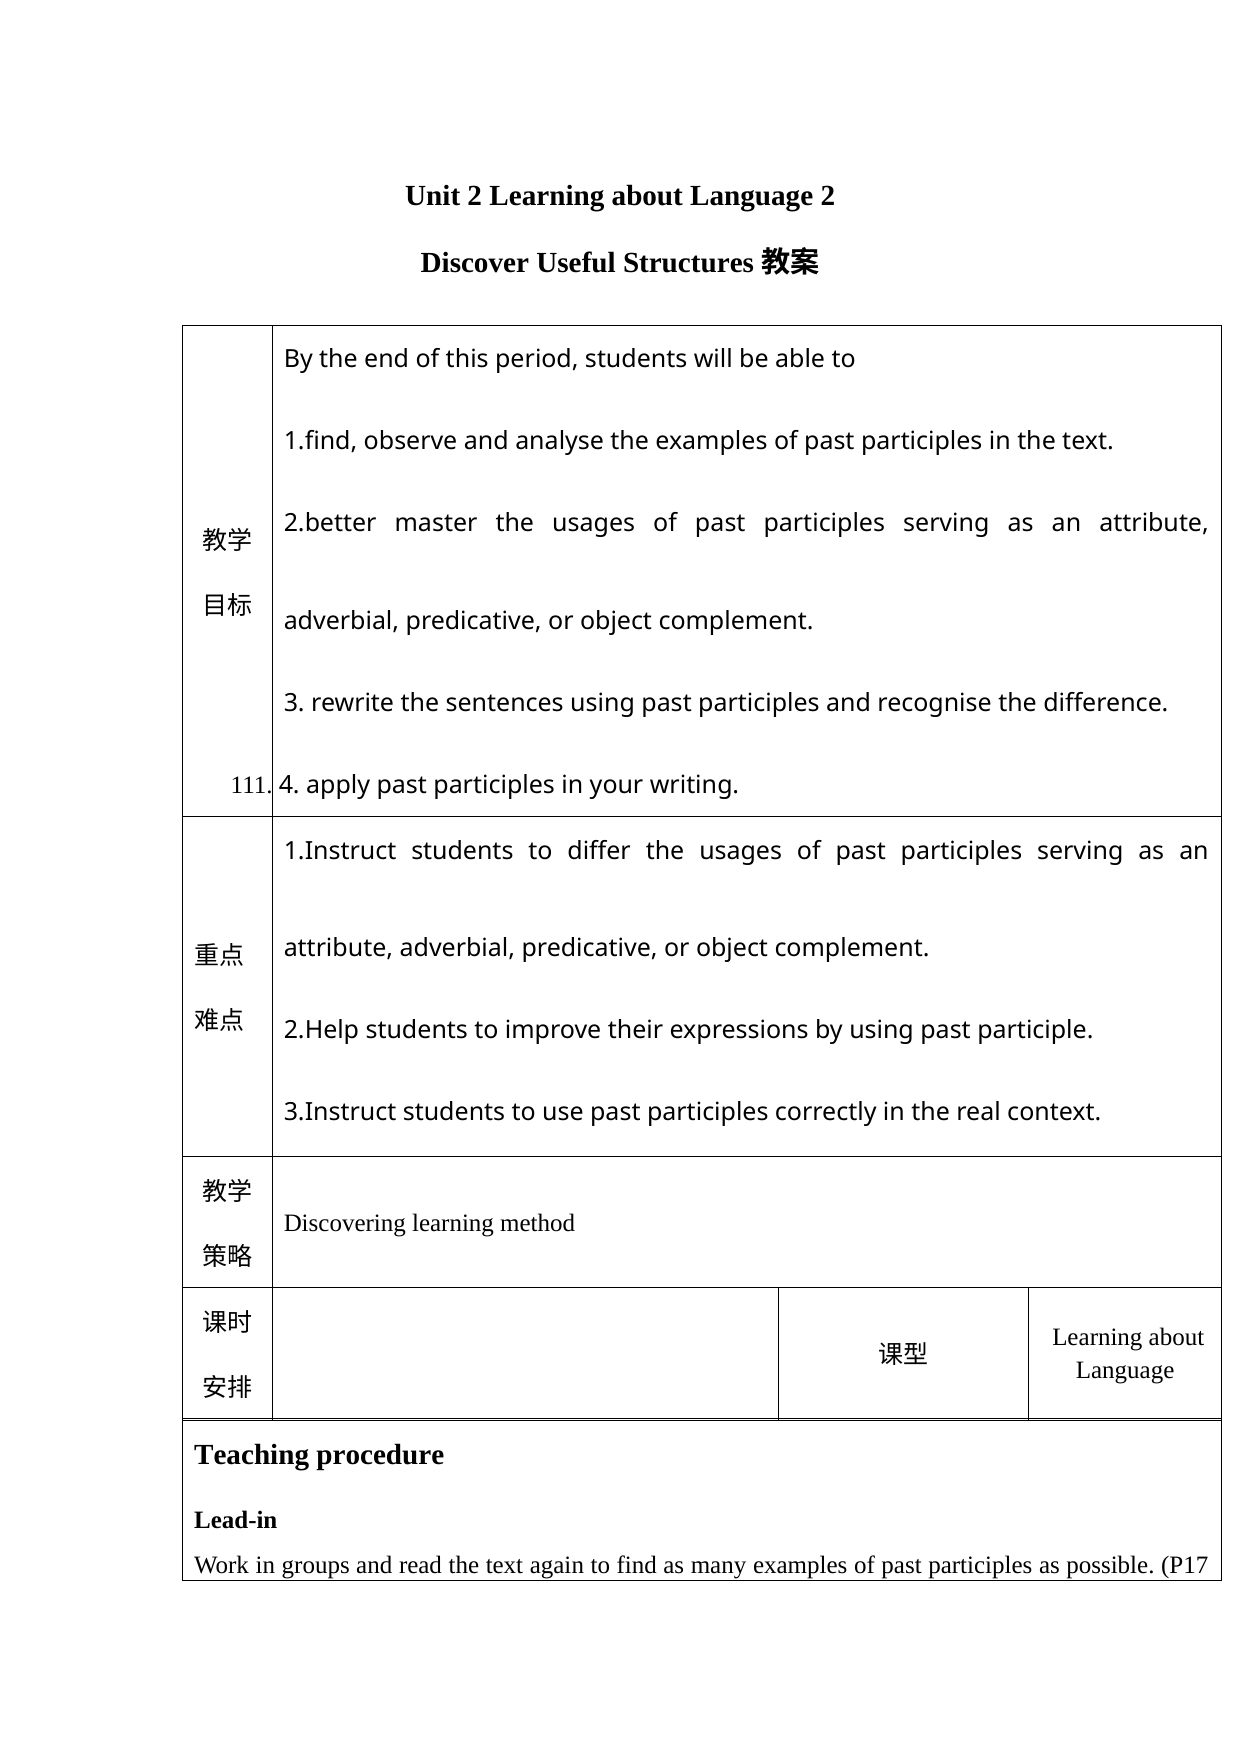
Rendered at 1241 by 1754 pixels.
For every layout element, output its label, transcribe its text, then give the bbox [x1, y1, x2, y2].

text Discover Useful Structures 教案 [187, 227, 1053, 292]
table_cell [273, 1288, 778, 1418]
table_header 教学 目标 [183, 326, 272, 816]
text Unit 2 Learning about Language 2 [187, 162, 1053, 227]
table_cell 教学 策略 [183, 1157, 272, 1287]
table_cell 1.Instruct students to differ the usages of past participles serving as an attribute, adverbial, predicative, or object complement. 2.Help students to improve their expressions by using past participle. 3.Instruct students to use past participles correctly in the real context. [273, 817, 1221, 1156]
table_cell Learning about Language [1029, 1288, 1221, 1418]
table_cell 重点 难点 [183, 817, 272, 1156]
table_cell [183, 1421, 1221, 1580]
table_cell Discovering learning method [273, 1157, 1221, 1287]
table_cell 课时 安排 [183, 1288, 272, 1418]
table_cell 课型 [779, 1288, 1028, 1418]
table_header By the end of this period, students will be able to 1.find, observe and analyse the examples of past participles in the text. 2.better master the usages of past participles serving as an attribute, adverbial, predicative, or object complement. 3. rewrite the sentences using past participles and recognise the difference. 4. apply past participles in your writing. [273, 326, 1221, 816]
